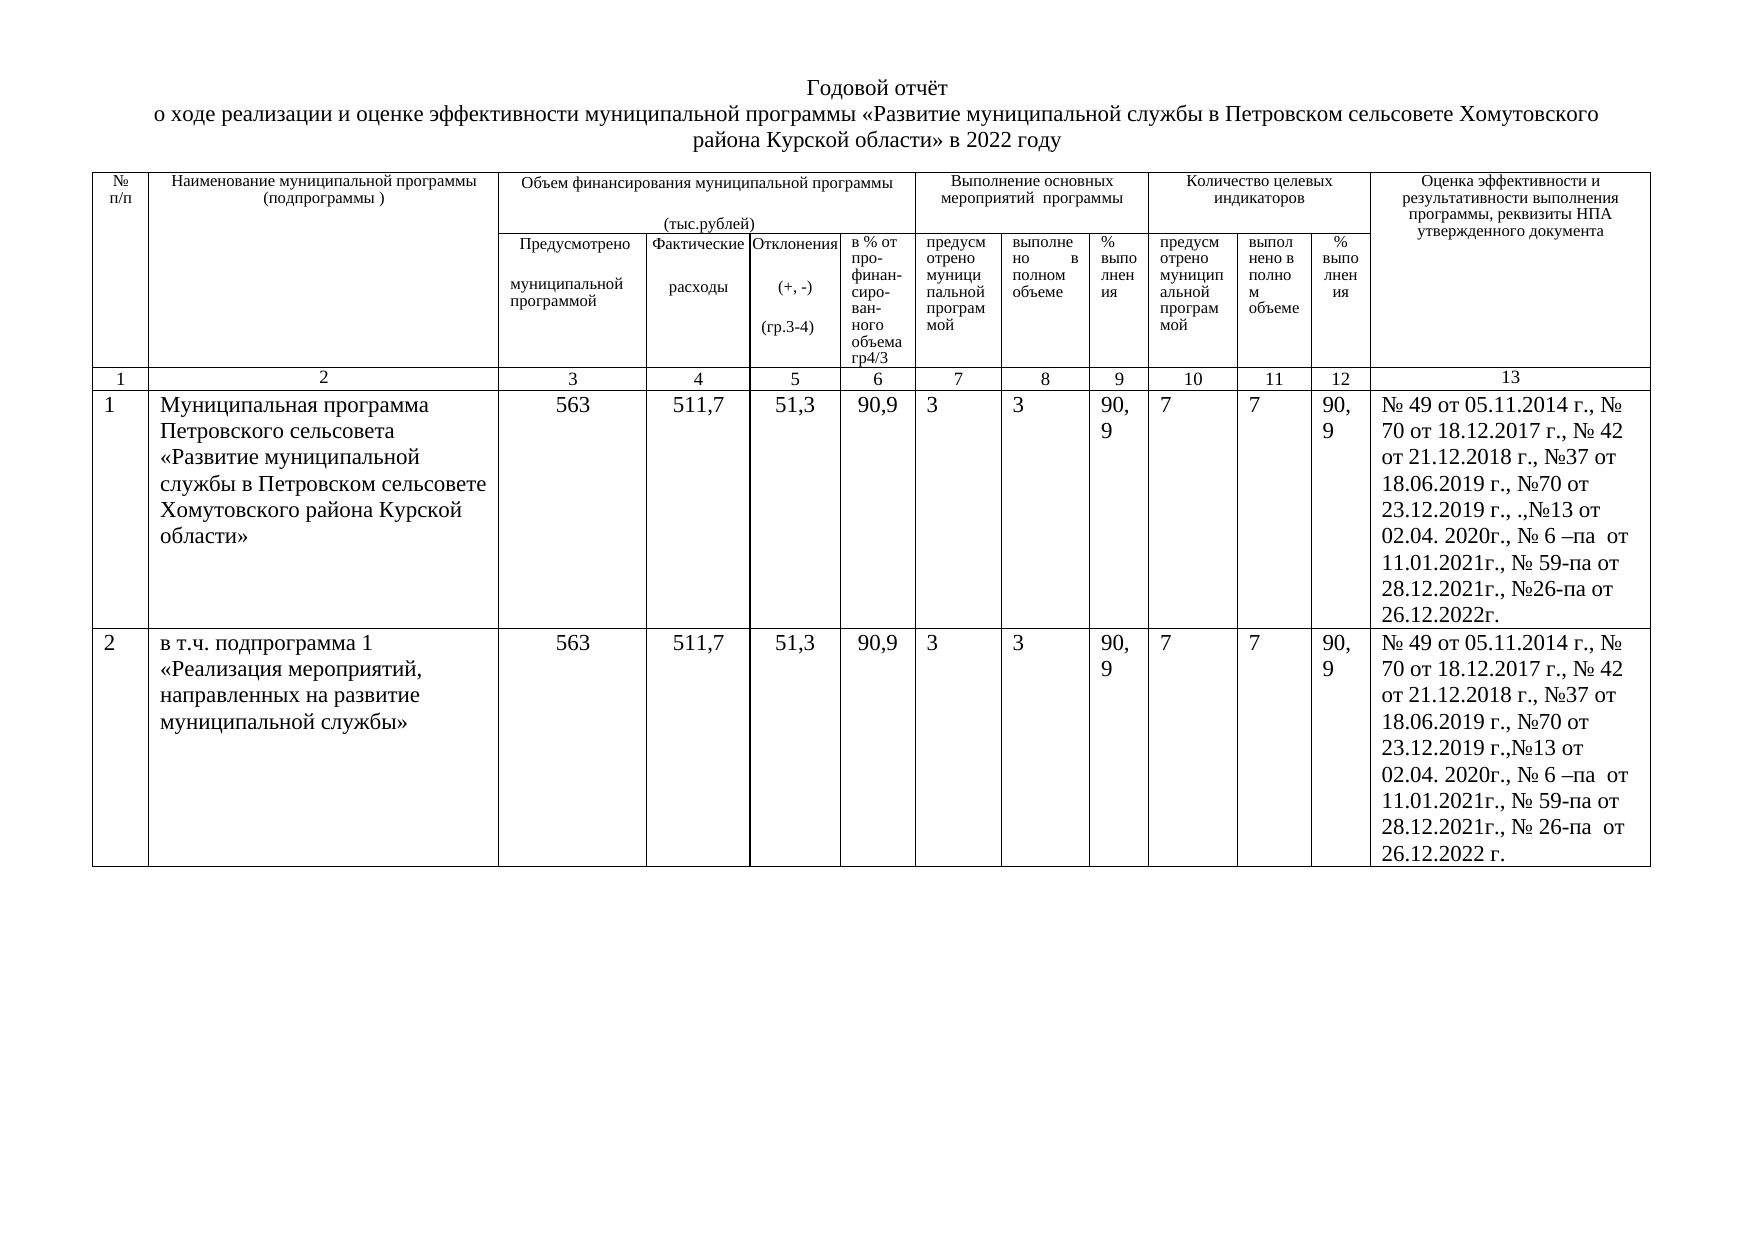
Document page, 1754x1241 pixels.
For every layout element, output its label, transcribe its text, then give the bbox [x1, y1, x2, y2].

table_cell Фактические расходы [647, 234, 749, 367]
table_cell 563 [499, 629, 646, 866]
table_cell % выполнения [1090, 234, 1148, 367]
table_cell 13 [1371, 368, 1650, 389]
table_cell выполнено в полном объеме [1002, 234, 1089, 367]
text Годовой отчёт [118, 74, 1636, 100]
table_cell 1 [93, 391, 148, 628]
table_cell 51,3 [751, 629, 840, 866]
table_cell 51,3 [751, 391, 840, 628]
table_cell 7 [1149, 629, 1237, 866]
table_cell предусмотрено муниципальной программой [1149, 234, 1237, 367]
table_cell 3 [1002, 629, 1089, 866]
table_cell 12 [1312, 368, 1370, 389]
text о ходе реализации и оценке эффективности муниципальной программы «Развитие муниципальной службы в Петровском сельсовете Хомутовского района Курской области» в 2022 году [118, 100, 1636, 153]
table_cell 4 [647, 368, 749, 389]
table_cell 90,9 [841, 629, 915, 866]
table_cell 2 [93, 629, 148, 866]
table_header Количество целевых индикаторов [1149, 173, 1370, 233]
table_cell 3 [916, 391, 1001, 628]
table_header Выполнение основных мероприятий программы [916, 173, 1148, 233]
table_header № п/п [93, 173, 148, 367]
table_cell выполнено в полном объеме [1238, 234, 1311, 367]
table_cell % выполнения [1312, 234, 1370, 367]
table_cell 7 [1238, 629, 1311, 866]
table_cell 90,9 [841, 391, 915, 628]
table_cell 90,9 [1312, 629, 1370, 866]
table_cell Отклонения (+, -) (гр.3-4) [751, 234, 840, 367]
table_cell 6 [841, 368, 915, 389]
table_cell 3 [499, 368, 646, 389]
table_cell 2 [149, 368, 498, 389]
table_cell 511,7 [647, 391, 749, 628]
table_cell 9 [1090, 368, 1148, 389]
table_cell 10 [1149, 368, 1237, 389]
table_cell в % от про-финан-сиро-ван-ного объема гр4/3 [841, 234, 915, 367]
table_cell 1 [93, 368, 148, 389]
table_cell 3 [916, 629, 1001, 866]
table_cell 7 [1238, 391, 1311, 628]
table_cell Предусмотрено муниципальной программой [499, 234, 646, 367]
table_cell предусмотрено муниципальной программой [916, 234, 1001, 367]
table_cell № 49 от 05.11.2014 г., № 70 от 18.12.2017 г., № 42 от 21.12.2018 г., №37 от 18.06.2019 г., №70 от 23.12.2019 г., .,№13 от 02.04. 2020г., № 6 –па от 11.01.2021г., № 59-па от 28.12.2021г., №26-па от 26.12.2022г. [1371, 391, 1650, 628]
table_cell в т.ч. подпрограмма 1 «Реализация мероприятий, направленных на развитие муниципальной службы» [149, 629, 498, 866]
table_cell 7 [916, 368, 1001, 389]
table_cell № 49 от 05.11.2014 г., № 70 от 18.12.2017 г., № 42 от 21.12.2018 г., №37 от 18.06.2019 г., №70 от 23.12.2019 г.,№13 от 02.04. 2020г., № 6 –па от 11.01.2021г., № 59-па от 28.12.2021г., № 26-па от 26.12.2022 г. [1371, 629, 1650, 866]
table_header Объем финансирования муниципальной программы (тыс.рублей) [499, 173, 915, 233]
table_cell 90,9 [1312, 391, 1370, 628]
table_cell 7 [1149, 391, 1237, 628]
table_cell 563 [499, 391, 646, 628]
table_cell 511,7 [647, 629, 749, 866]
table_cell 90,9 [1090, 629, 1148, 866]
table_header Оценка эффективности и результативности выполнения программы, реквизиты НПА утвержденного документа [1371, 173, 1650, 367]
table_cell 3 [1002, 391, 1089, 628]
table_cell 90,9 [1090, 391, 1148, 628]
table_cell 5 [751, 368, 840, 389]
table_cell 8 [1002, 368, 1089, 389]
table_header Наименование муниципальной программы (подпрограммы ) [149, 173, 498, 367]
table_cell Муниципальная программа Петровского сельсовета «Развитие муниципальной службы в Петровском сельсовете Хомутовского района Курской области» [149, 391, 498, 628]
table_cell 11 [1238, 368, 1311, 389]
